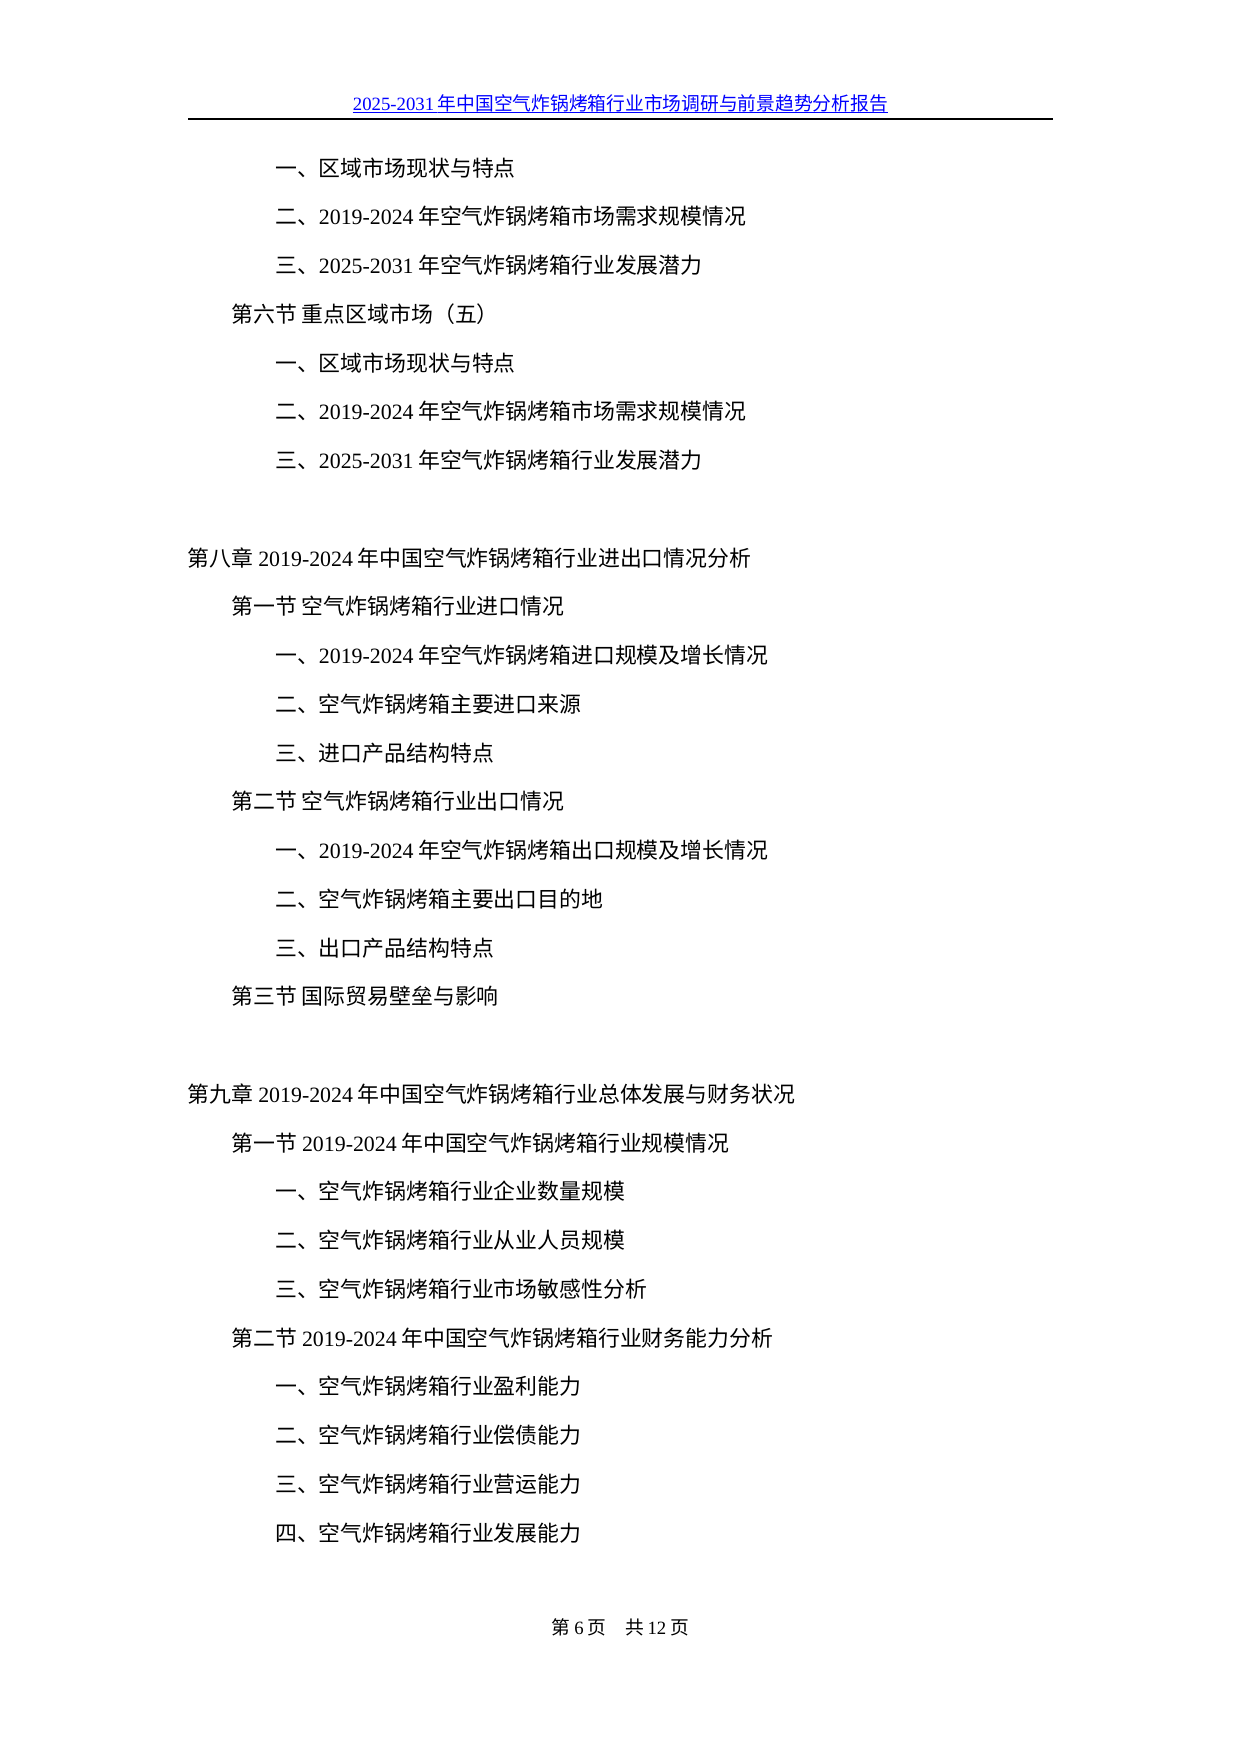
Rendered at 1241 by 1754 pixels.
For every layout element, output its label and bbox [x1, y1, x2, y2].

text [187, 150, 1053, 1548]
